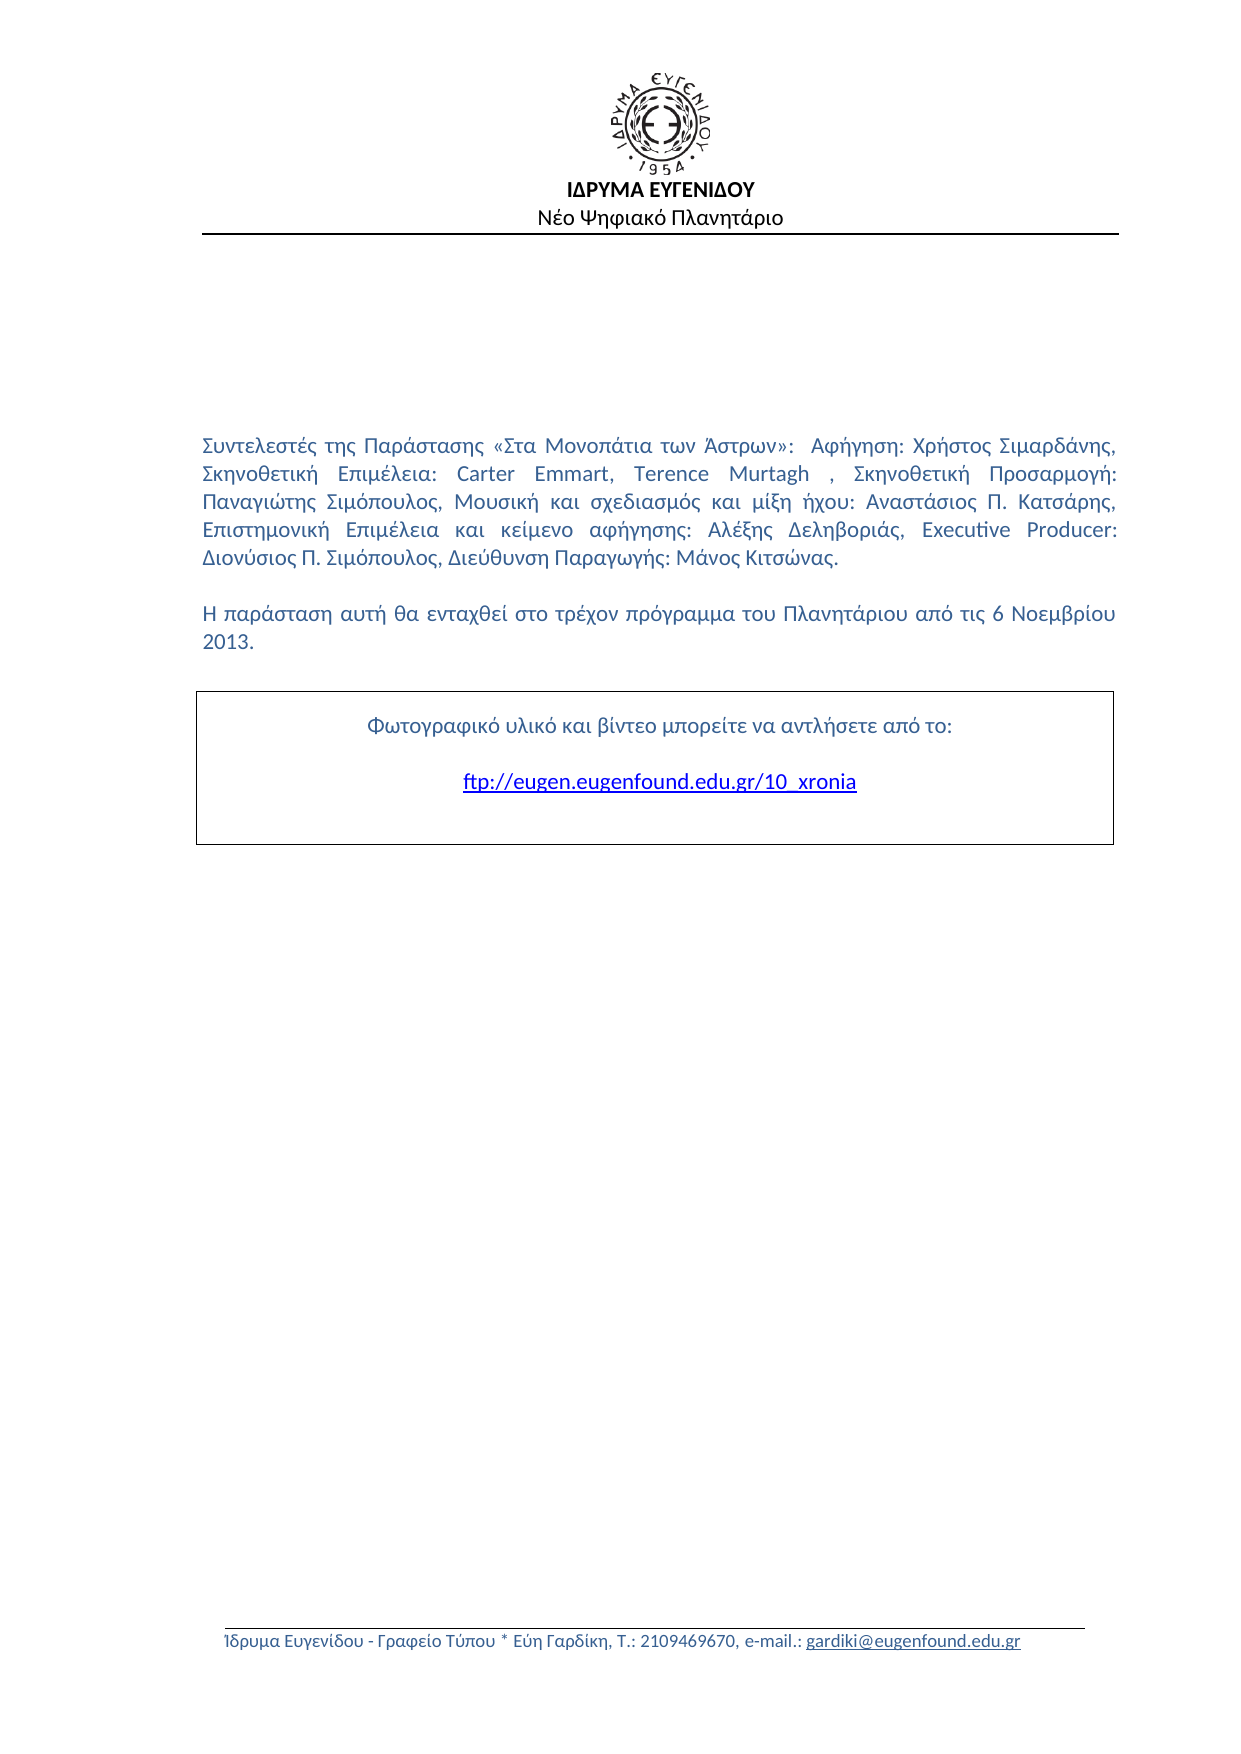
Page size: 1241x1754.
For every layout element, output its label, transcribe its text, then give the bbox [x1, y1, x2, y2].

picture [611, 73, 710, 175]
text ftp://eugen.eugenfound.edu.gr/10_xronia [202, 767, 1118, 795]
text Φωτογραφικό υλικό και βίντεο μπορείτε να αντλήσετε από το: [202, 711, 1118, 739]
text Συντελεστές της Παράστασης «Στα Μονοπάτια των Άστρων»: Αφήγηση: Χρήστος Σιμαρδάνης, Σκηνοθετική Επιμέλεια: Carter Emmart, Terence Murtagh , Σκηνοθετική Προσαρμογή: Παναγιώτης Σιμόπουλος, Μουσική και σχεδιασμός και μίξη ήχου: Αναστάσιος Π. Κατσάρης, Επιστημονική Επιμέλεια και κείμενο αφήγησης: Αλέξης Δεληβοριάς, Executive Producer: Διονύσιος Π. Σιμόπουλος, Διεύθυνση Παραγωγής: Μάνος Κιτσώνας. [202, 431, 1118, 571]
text Η παράσταση αυτή θα ενταχθεί στο τρέχον πρόγραμμα του Πλανητάριου από τις 6 Νοεμβρίου 2013. [202, 599, 1118, 655]
